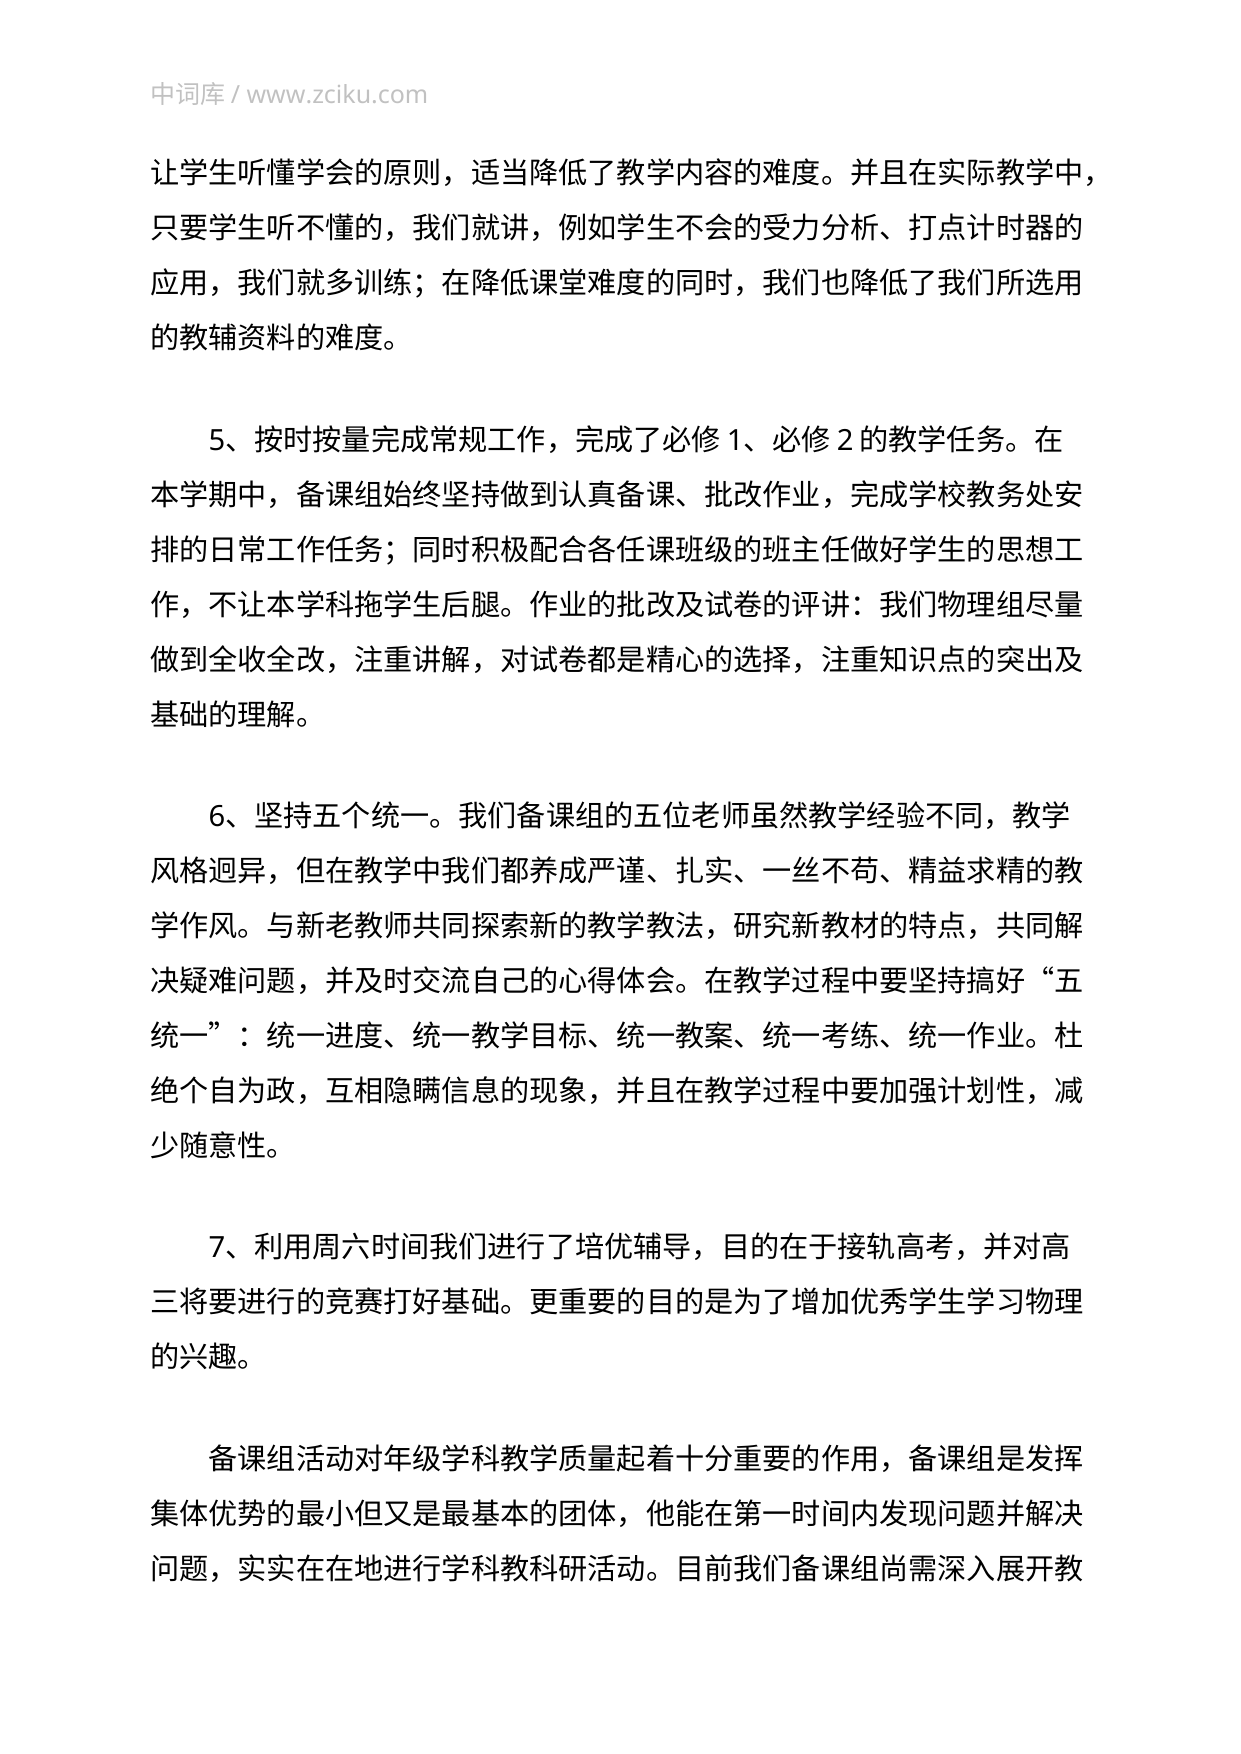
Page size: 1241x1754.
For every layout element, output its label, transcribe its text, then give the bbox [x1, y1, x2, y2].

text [150, 1436, 1090, 1588]
text 5、按时按量完成常规工作，完成了必修1、必修2的教学任务。在本学期中，备课组始终坚持做到认真备课、批改作业，完成学校教务处安排的日常工作任务；同时积极配合各任课班级的班主任做好学生的思想工作，不让本学科拖学生后腿。作业的批改及试卷的评讲：我们物理组尽量做到全收全改，注重讲解，对试卷都是精心的选择，注重知识点的突出及基础的理解。 [150, 416, 1090, 733]
text 6、坚持五个统一。我们备课组的五位老师虽然教学经验不同，教学风格迥异，但在教学中我们都养成严谨、扎实、一丝不苟、精益求精的教学作风。与新老教师共同探索新的教学教法，研究新教材的特点，共同解决疑难问题，并及时交流自己的心得体会。在教学过程中要坚持搞好“五统一”：统一进度、统一教学目标、统一教案、统一考练、统一作业。杜绝个自为政，互相隐瞒信息的现象，并且在教学过程中要加强计划性，减少随意性。 [150, 793, 1090, 1164]
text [150, 150, 1090, 357]
text 7、利用周六时间我们进行了培优辅导，目的在于接轨高考，并对高三将要进行的竞赛打好基础。更重要的目的是为了增加优秀学生学习物理的兴趣。 [150, 1224, 1090, 1376]
